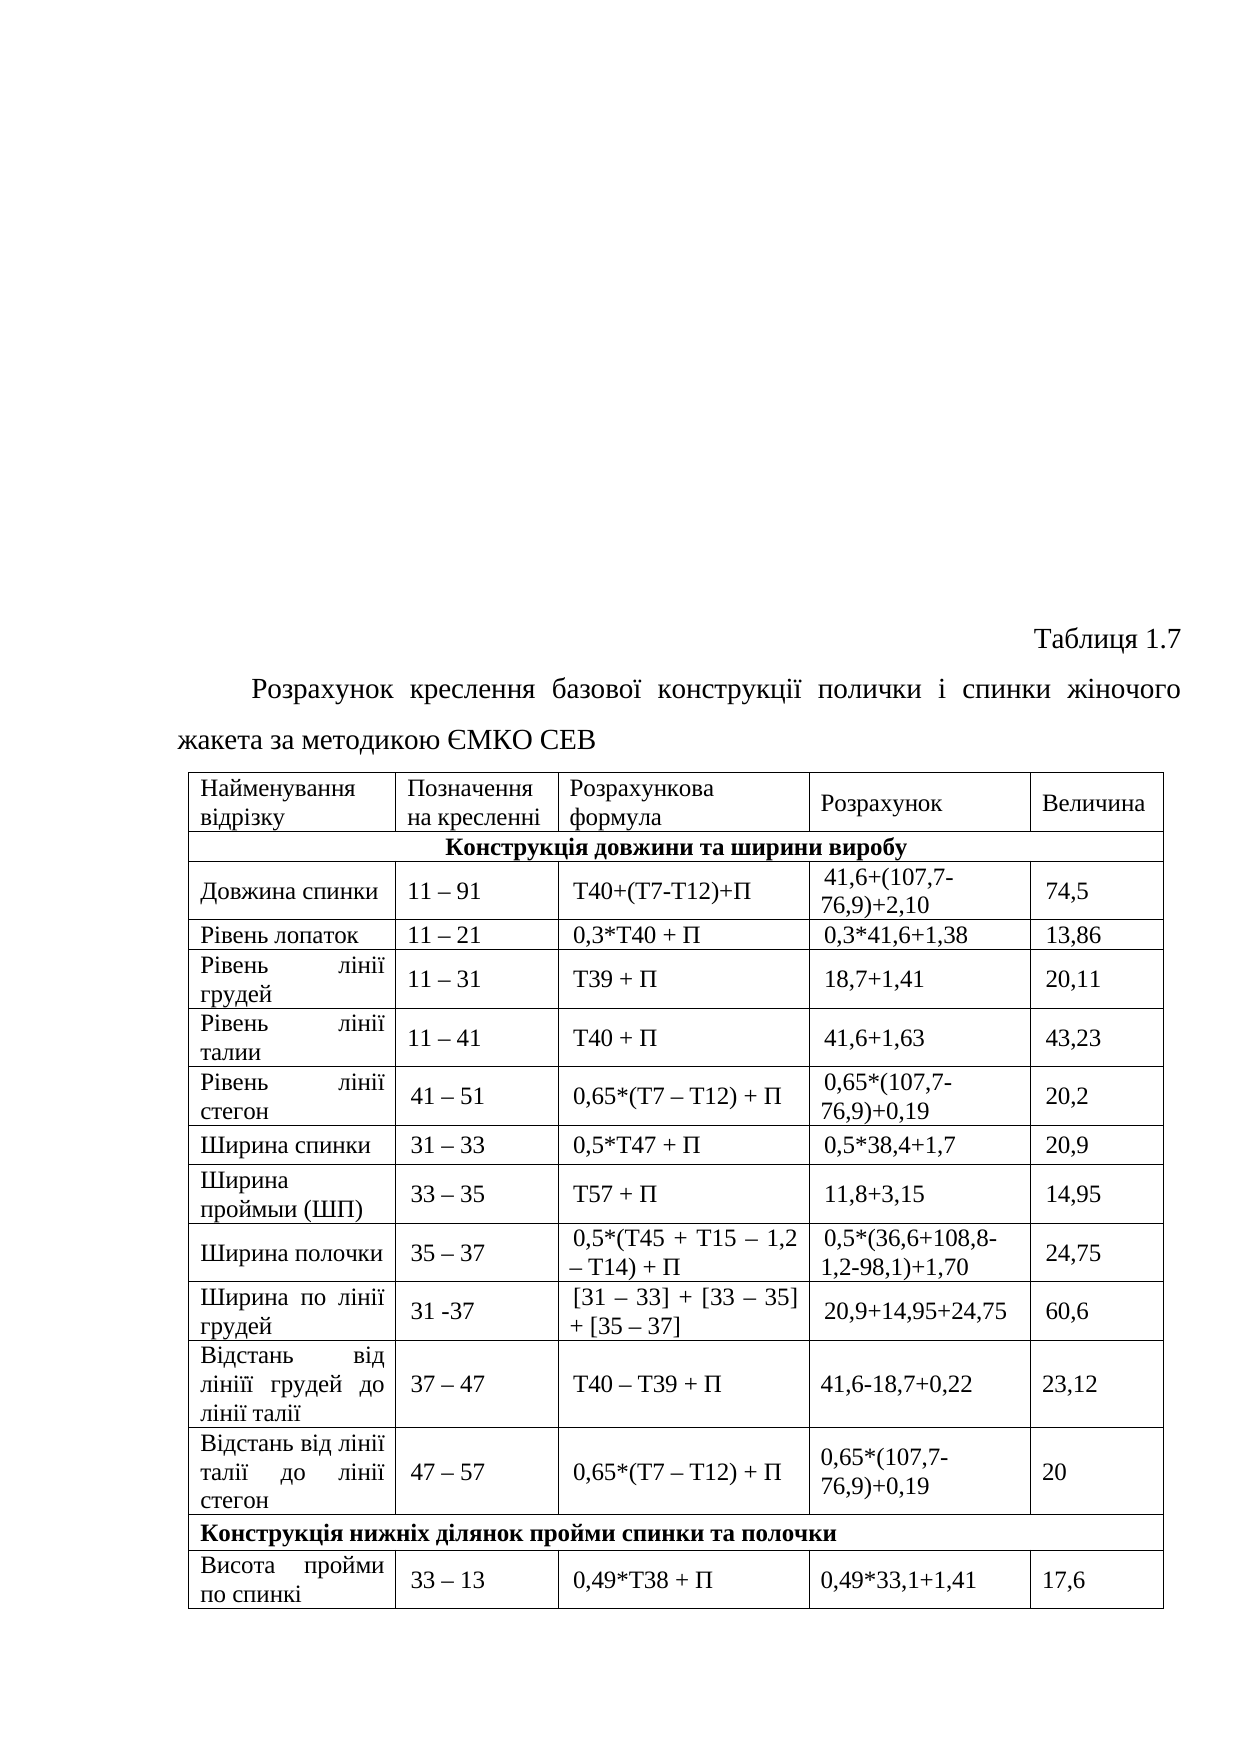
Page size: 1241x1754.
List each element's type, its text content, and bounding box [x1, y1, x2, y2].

table_cell Т40 – Т39 + П [559, 1341, 809, 1427]
table_cell Т40 + П [559, 1009, 809, 1066]
table_cell 0,5*38,4+1,7 [810, 1126, 1030, 1164]
table_cell 20,11 [1031, 950, 1163, 1007]
table_cell 20,9 [1031, 1126, 1163, 1164]
table_cell Ширина спинки [189, 1126, 395, 1164]
table_cell 20,9+14,95+24,75 [810, 1282, 1030, 1339]
table_cell 37 – 47 [396, 1341, 558, 1427]
table_cell 35 – 37 [396, 1224, 558, 1281]
table_cell 31 – 33 [396, 1126, 558, 1164]
table_cell 47 – 57 [396, 1428, 558, 1514]
table_cell 0,49*Т38 + П [559, 1551, 809, 1608]
text Таблиця 1.7 [177, 621, 1181, 655]
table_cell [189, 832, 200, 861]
table_cell 41,6+1,63 [810, 1009, 1030, 1066]
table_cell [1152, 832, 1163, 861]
table_header Величина [1031, 773, 1163, 831]
table_cell 33 – 13 [396, 1551, 558, 1608]
table_header Розрахунок [810, 773, 1030, 831]
table_cell 11 – 41 [396, 1009, 558, 1066]
table_cell 20 [1031, 1428, 1163, 1514]
table_cell 0,65*(107,7-76,9)+0,19 [810, 1428, 1030, 1514]
table_cell Ширина полочки [189, 1224, 395, 1281]
table_cell 0,65*(Т7 – Т12) + П [559, 1428, 809, 1514]
table_cell 23,12 [1031, 1341, 1163, 1427]
table_cell Конструкція нижніх ділянок пройми спинки та полочки [189, 1515, 1163, 1549]
table_cell 0,49*33,1+1,41 [810, 1551, 1030, 1608]
table_cell 60,6 [1031, 1282, 1163, 1339]
text Розрахунок креслення базової конструкції полички і спинки жіночого жакета за методикою ЄМКО СЕВ [177, 672, 1181, 755]
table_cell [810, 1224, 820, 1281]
table_cell Т57 + П [559, 1165, 809, 1222]
table_cell 18,7+1,41 [810, 950, 1030, 1007]
table_cell 74,5 [1031, 862, 1163, 919]
table_cell 11 – 31 [396, 950, 558, 1007]
table_cell 0,5*Т47 + П [559, 1126, 809, 1164]
table_cell 41,6-18,7+0,22 [810, 1341, 1030, 1427]
table_cell Т40+(Т7-Т12)+П [559, 862, 809, 919]
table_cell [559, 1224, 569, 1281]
table_cell 43,23 [1031, 1009, 1163, 1066]
table_cell 0,65*(Т7 – Т12) + П [559, 1067, 809, 1124]
table_cell 24,75 [1031, 1224, 1163, 1281]
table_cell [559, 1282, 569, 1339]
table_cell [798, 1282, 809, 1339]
table_cell 11,8+3,15 [810, 1165, 1030, 1222]
table_cell Довжина спинки [189, 862, 395, 919]
table_cell Т39 + П [559, 950, 809, 1007]
table_cell 33 – 35 [396, 1165, 558, 1222]
table_cell 41 – 51 [396, 1067, 558, 1124]
table_cell 20,2 [1031, 1067, 1163, 1124]
table_cell 31 -37 [396, 1282, 558, 1339]
table_cell 17,6 [1031, 1551, 1163, 1608]
table_cell 14,95 [1031, 1165, 1163, 1222]
table_cell 11 – 91 [396, 862, 558, 919]
